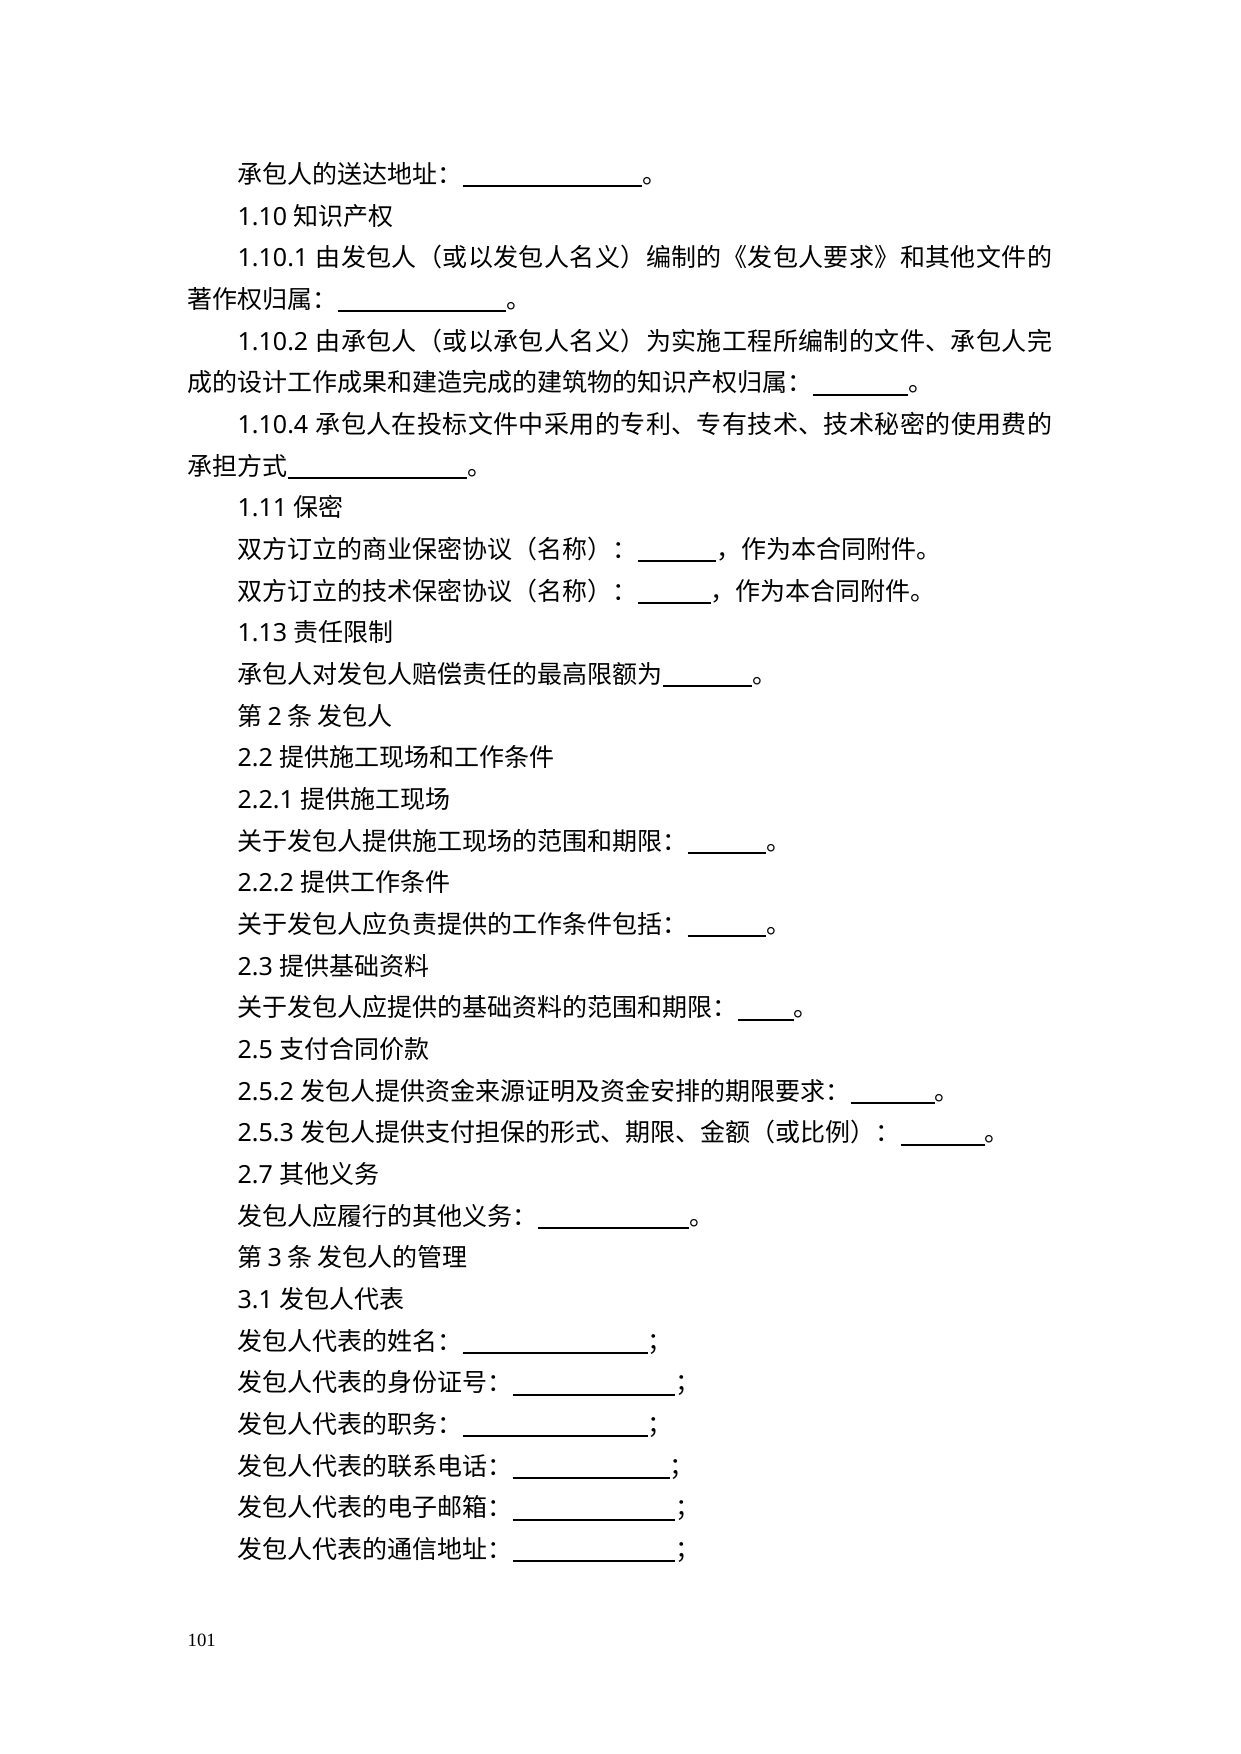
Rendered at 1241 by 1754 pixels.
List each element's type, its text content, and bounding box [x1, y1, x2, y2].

text 1.10 知识产权 [187, 192, 1053, 233]
text 2.7 其他义务 [187, 1150, 1053, 1192]
text 承包人对发包人赔偿责任的最高限额为 。 [187, 650, 1053, 692]
text 2.2.2 提供工作条件 [187, 858, 1053, 900]
text 发包人代表的身份证号： ； [187, 1358, 1053, 1400]
text 3.1 发包人代表 [187, 1275, 1053, 1317]
text 发包人代表的通信地址： ； [187, 1525, 1053, 1567]
text 1.11 保密 [187, 483, 1053, 525]
text 2.3 提供基础资料 [187, 942, 1053, 983]
text 2.5.2 发包人提供资金来源证明及资金安排的期限要求： 。 [187, 1067, 1053, 1108]
text 发包人代表的职务： ； [187, 1400, 1053, 1442]
text 2.2 提供施工现场和工作条件 [187, 733, 1053, 775]
text 关于发包人应提供的基础资料的范围和期限： 。 [187, 983, 1053, 1025]
text 双方订立的技术保密协议（名称）： ，作为本合同附件。 [187, 567, 1053, 608]
text 2.5.3 发包人提供支付担保的形式、期限、金额（或比例）： 。 [187, 1108, 1053, 1150]
text 发包人应履行的其他义务： 。 [187, 1192, 1053, 1233]
text 发包人代表的姓名： ； [187, 1317, 1053, 1358]
text 2.5 支付合同价款 [187, 1025, 1053, 1067]
text 1.10.1 由发包人（或以发包人名义）编制的《发包人要求》和其他文件的著作权归属： 。 [187, 233, 1053, 317]
text 2.2.1 提供施工现场 [187, 775, 1053, 817]
text 关于发包人应负责提供的工作条件包括： 。 [187, 900, 1053, 942]
text 承包人的送达地址： 。 [187, 150, 1053, 192]
text 1.10.2 由承包人（或以承包人名义）为实施工程所编制的文件、承包人完成的设计工作成果和建造完成的建筑物的知识产权归属： 。 [187, 317, 1053, 400]
text 第2条 发包人 [187, 692, 1053, 733]
text 1.13 责任限制 [187, 608, 1053, 650]
text 第3条 发包人的管理 [187, 1233, 1053, 1275]
text 关于发包人提供施工现场的范围和期限： 。 [187, 817, 1053, 858]
text 双方订立的商业保密协议（名称）： ，作为本合同附件。 [187, 525, 1053, 567]
text 发包人代表的电子邮箱： ； [187, 1483, 1053, 1525]
text 1.10.4 承包人在投标文件中采用的专利、专有技术、技术秘密的使用费的承担方式 。 [187, 400, 1053, 483]
text 发包人代表的联系电话： ； [187, 1442, 1053, 1483]
